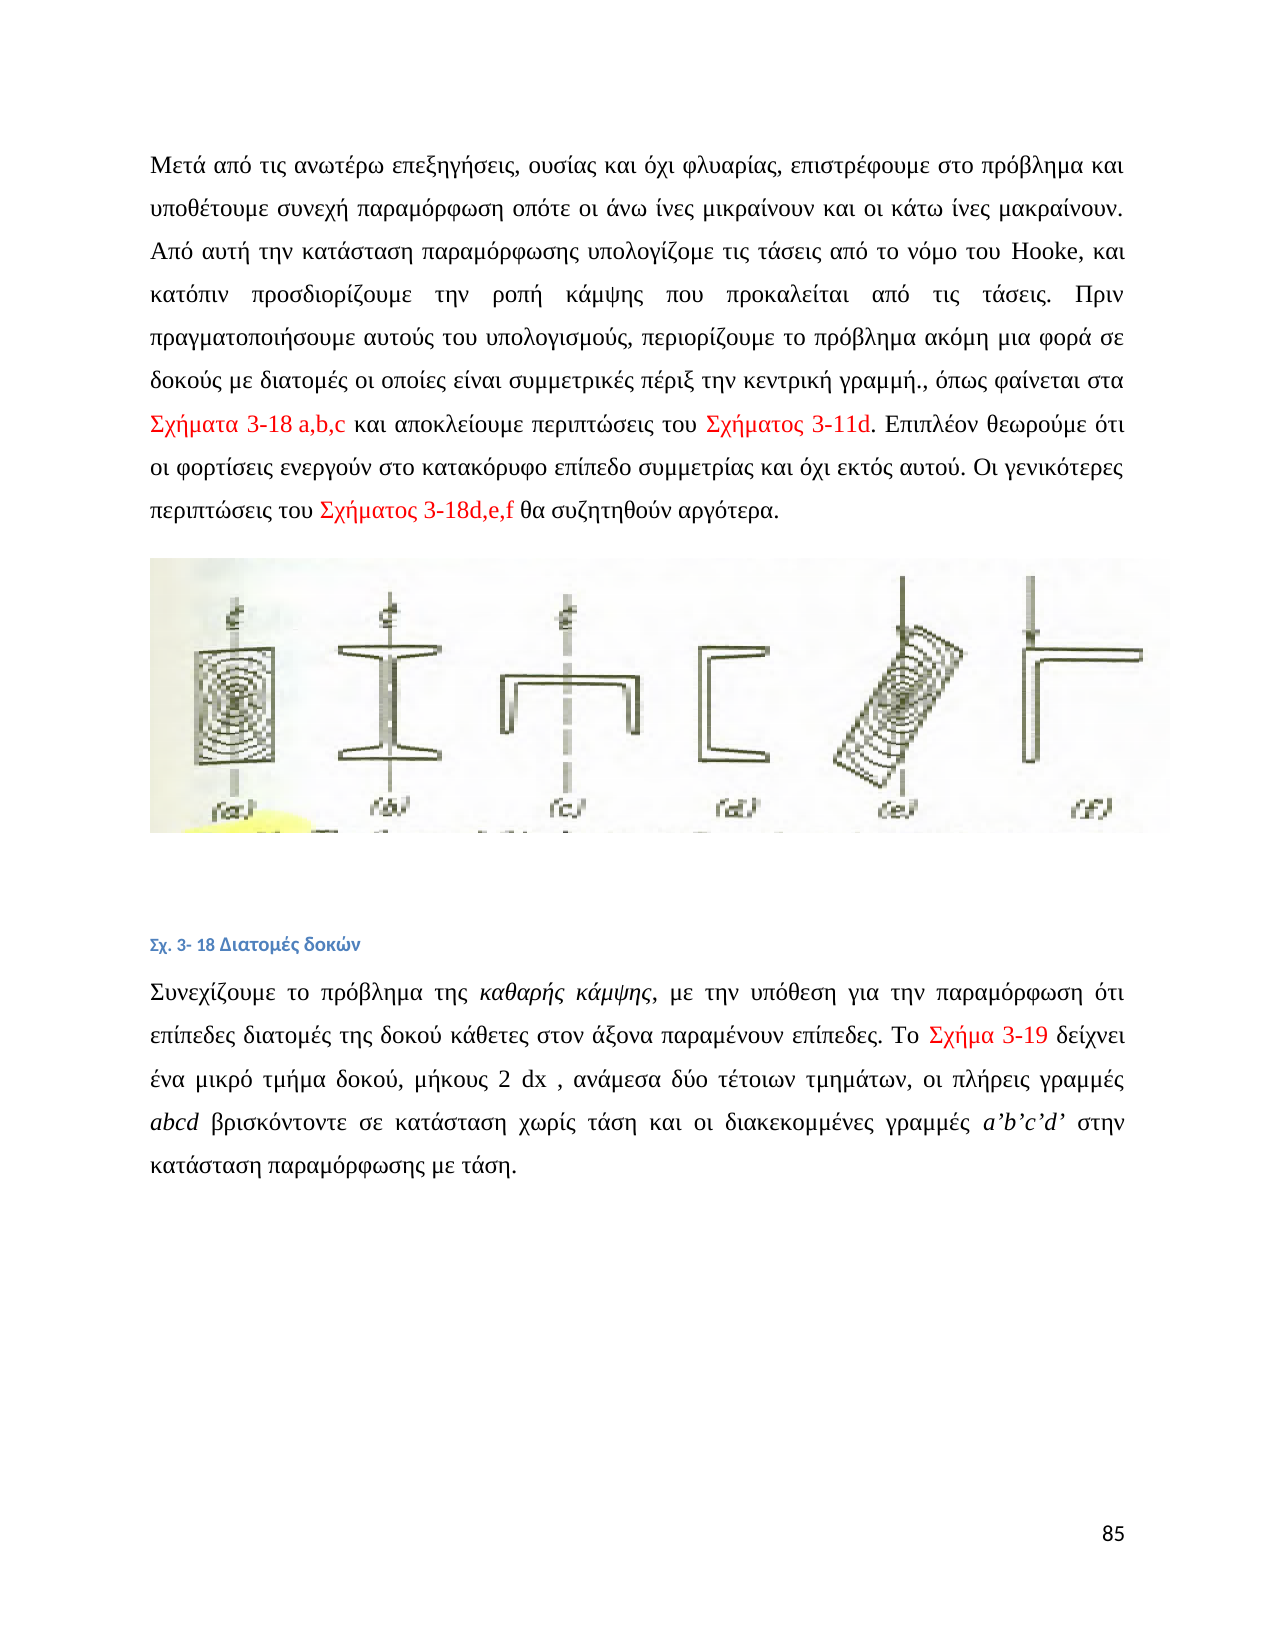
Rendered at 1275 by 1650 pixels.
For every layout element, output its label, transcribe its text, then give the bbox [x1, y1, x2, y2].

text Συνεχίζουμε το πρόβλημα της καθαρής κάμψης, με την υπόθεση για την παραμόρφωση ότι επίπεδες διατομές της δοκού κάθετες στον άξονα παραμένουν επίπεδες. Το Σχήμα 3-19 δείχνει ένα μικρό τμήμα δοκού, μήκους 2 dx , ανάμεσα δύο τέτοιων τμημάτων, οι πλήρεις γραμμές abcd βρισκόντοντε σε κατάσταση χωρίς τάση και οι διακεκομμένες γραμμές a’b’c’d’ στην κατάσταση παραμόρφωσης με τάση. [150, 977, 1125, 1179]
text Σχ. 3- 18 Διατομές δοκών [150, 931, 1125, 957]
text Μετά από τις ανωτέρω επεξηγήσεις, ουσίας και όχι φλυαρίας, επιστρέφουμε στο πρόβλημα και υποθέτουμε συνεχή παραμόρφωση οπότε οι άνω ίνες μικραίνουν και οι κάτω ίνες μακραίνουν. Από αυτή την κατάσταση παραμόρφωσης υπολογίζομε τις τάσεις από το νόμο του Hooke, και κατόπιν προσδιορίζουμε την ροπή κάμψης που προκαλείται από τις τάσεις. Πριν πραγματοποιήσουμε αυτούς του υπολογισμούς, περιορίζουμε το πρόβλημα ακόμη μια φορά σε δοκούς με διατομές οι οποίες είναι συμμετρικές πέριξ την κεντρική γραμμή., όπως φαίνεται στα Σχήματα 3-18 a,b,c και αποκλείουμε περιπτώσεις του Σχήματος 3-11d. Επιπλέον θεωρούμε ότι οι φορτίσεις ενεργούν στο κατακόρυφο επίπεδο συμμετρίας και όχι εκτός αυτού. Οι γενικότερες περιπτώσεις του Σχήματος 3-18d,e,f θα συζητηθούν αργότερα. [150, 150, 1125, 524]
